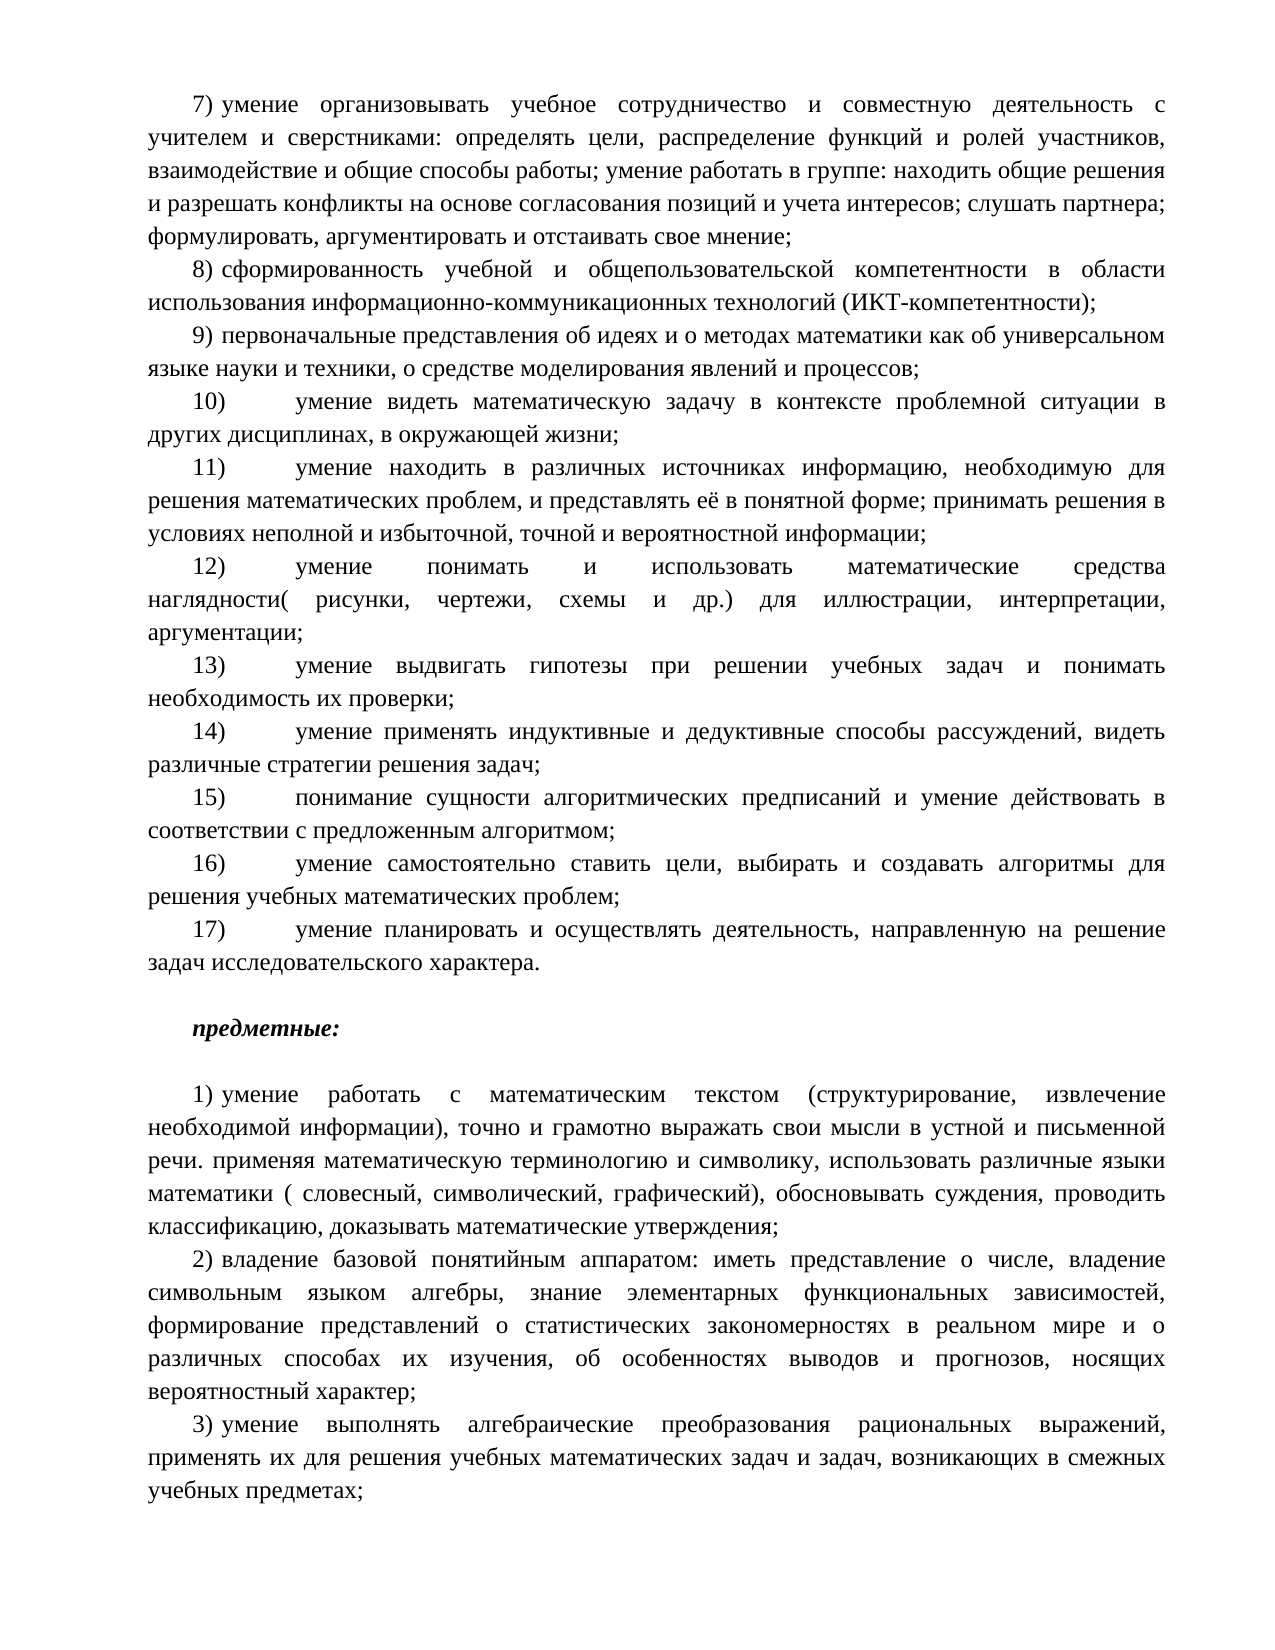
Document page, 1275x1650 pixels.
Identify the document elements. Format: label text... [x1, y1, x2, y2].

list умение выполнять алгебраические преобразования рациональных выражений, применять их для решения учебных математических задач и задач, возникающих в смежных учебных предметах; [148, 1409, 1167, 1504]
list понимание сущности алгоритмических предписаний и умение действовать в соответствии с предложенным алгоритмом; [148, 782, 1167, 844]
list умение выдвигать гипотезы при решении учебных задач и понимать необходимость их проверки; [148, 650, 1167, 712]
list умение организовывать учебное сотрудничество и совместную деятельность с учителем и сверстниками: определять цели, распределение функций и ролей участников, взаимодействие и общие способы работы; умение работать в группе: находить общие решения и разрешать конфликты на основе согласования позиций и учета интересов; слушать партнера; формулировать, аргументировать и отстаивать свое мнение; [148, 89, 1167, 249]
text предметные: [148, 1013, 1167, 1042]
list первоначальные представления об идеях и о методах математики как об универсальном языке науки и техники, о средстве моделирования явлений и процессов; [148, 320, 1167, 382]
list умение применять индуктивные и дедуктивные способы рассуждений, видеть различные стратегии решения задач; [148, 716, 1167, 778]
list сформированность учебной и общепользовательской компетентности в области использования информационно-коммуникационных технологий (ИКТ-компетентности); [148, 254, 1167, 316]
list умение понимать и использовать математические средства наглядности( рисунки, чертежи, схемы и др.) для иллюстрации, интерпретации, аргументации; [148, 551, 1167, 646]
list умение работать с математическим текстом (структурирование, извлечение необходимой информации), точно и грамотно выражать свои мысли в устной и письменной речи. применяя математическую терминологию и символику, использовать различные языки математики ( словесный, символический, графический), обосновывать суждения, проводить классификацию, доказывать математические утверждения; [148, 1079, 1167, 1240]
list владение базовой понятийным аппаратом: иметь представление о числе, владение символьным языком алгебры, знание элементарных функциональных зависимостей, формирование представлений о статистических закономерностях в реальном мире и о различных способах их изучения, об особенностях выводов и прогнозов, носящих вероятностный характер; [148, 1244, 1167, 1405]
list умение самостоятельно ставить цели, выбирать и создавать алгоритмы для решения учебных математических проблем; [148, 848, 1167, 910]
list умение планировать и осуществлять деятельность, направленную на решение задач исследовательского характера. [148, 914, 1167, 976]
list умение находить в различных источниках информацию, необходимую для решения математических проблем, и представлять её в понятной форме; принимать решения в условиях неполной и избыточной, точной и вероятностной информации; [148, 452, 1167, 547]
list умение видеть математическую задачу в контексте проблемной ситуации в других дисциплинах, в окружающей жизни; [148, 386, 1167, 448]
